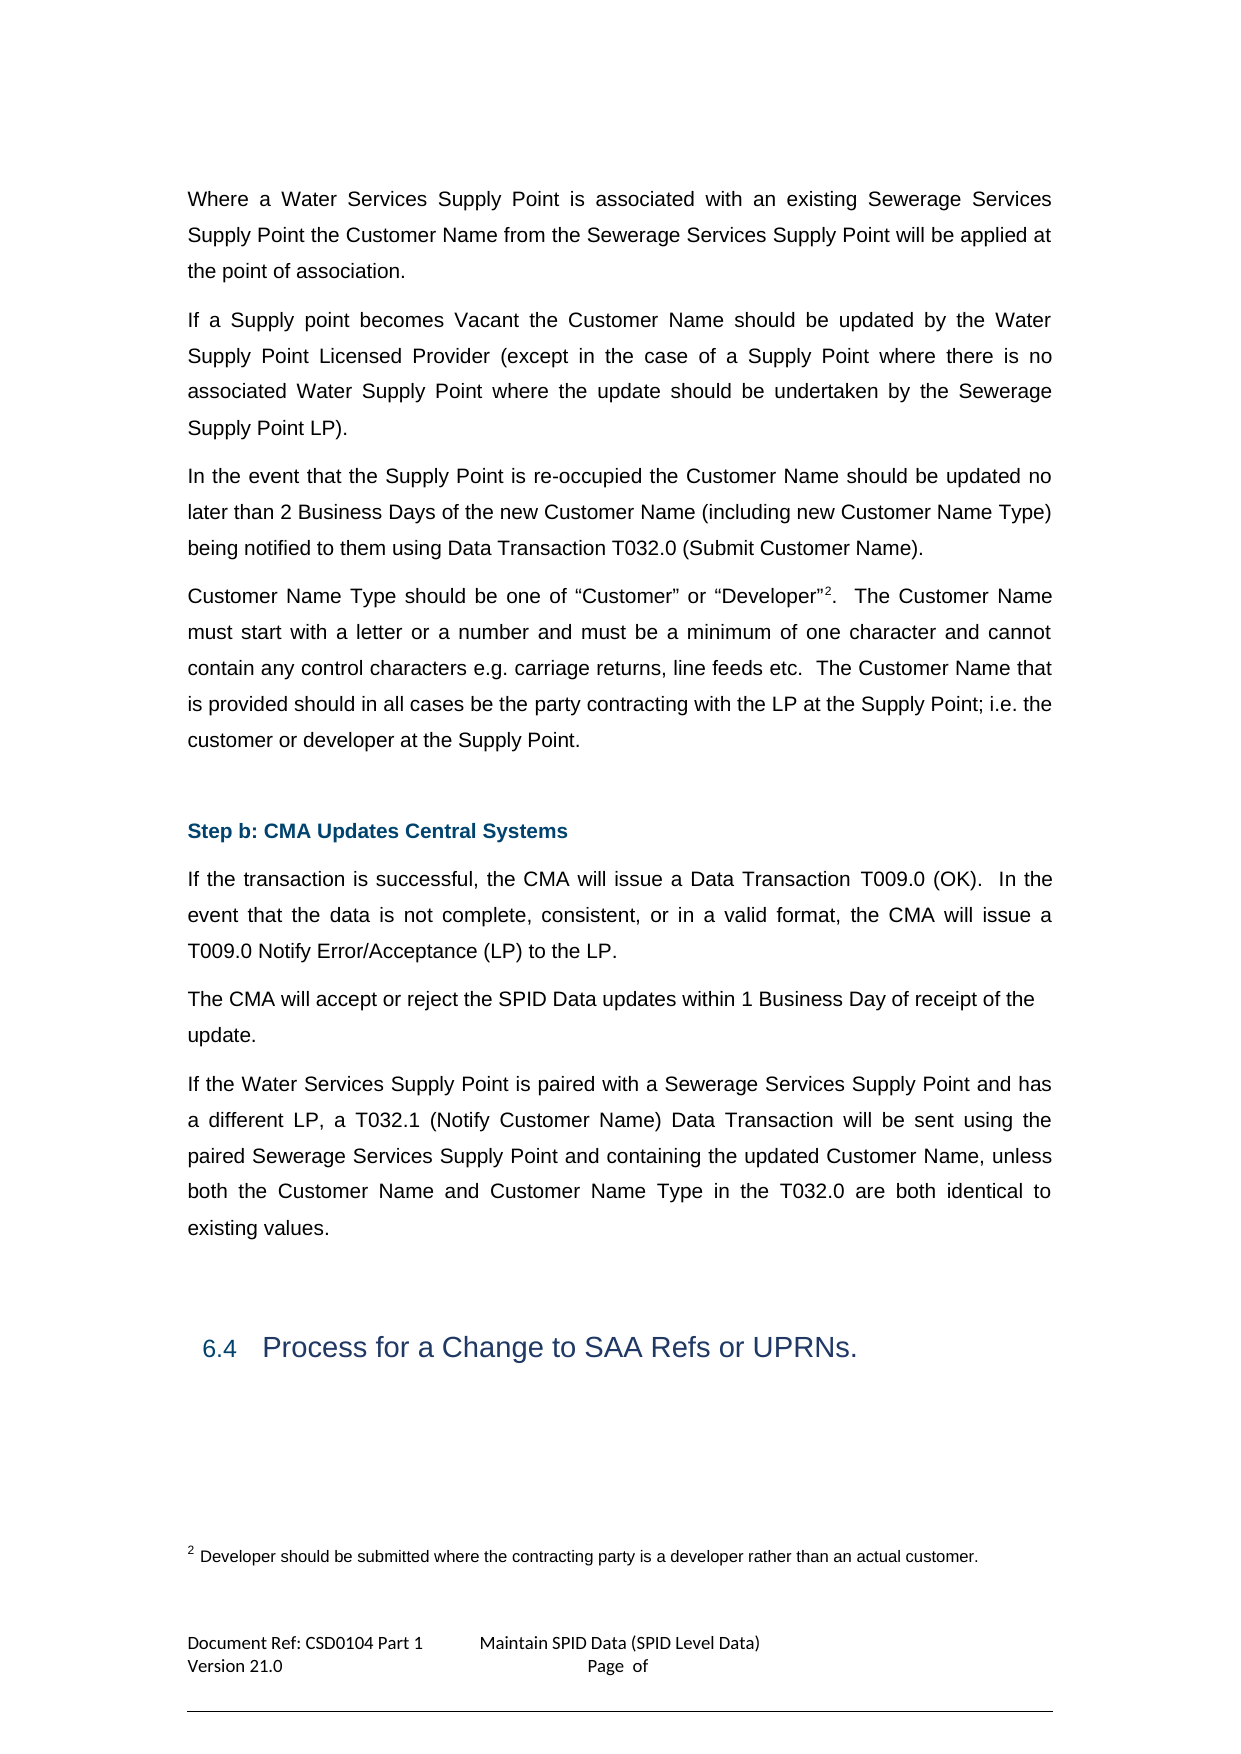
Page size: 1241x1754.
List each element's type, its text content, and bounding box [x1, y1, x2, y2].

text If a Supply point becomes Vacant the Customer Name should be updated by the Water Supply Point Licensed Provider (except in the case of a Supply Point where there is no associated Water Supply Point where the update should be undertaken by the Sewerage Supply Point LP). [187, 307, 1053, 439]
text Where a Water Services Supply Point is associated with an existing Sewerage Services Supply Point the Customer Name from the Sewerage Services Supply Point will be applied at the point of association. [187, 187, 1053, 283]
text If the transaction is successful, the will issue a Data Transaction T009.0 (OK). In the event that the data is not complete, consistent, or in a valid format, the will issue a T009.0 Notify Error/Acceptance (LP) to the LP. [187, 867, 1053, 963]
text In the event that the Supply Point is re-occupied the Customer Name should be updated no later than 2 Business Days of the new Customer Name (including new Customer Name Type) being notified to them using Data Transaction T032.0 (Submit Customer Name). [187, 464, 1053, 559]
subtitle Step b: CMA Updates Central Systems [187, 818, 1053, 842]
text If the Water Services Supply Point is paired with a Sewerage Services Supply Point and has a different LP, a T032.1 (Notify Customer Name) Data Transaction will be sent using the paired Sewerage Services Supply Point and containing the updated Customer Name, unless both the Customer Name and Customer Name Type in the T032.0 are both identical to existing values. [187, 1072, 1053, 1239]
text The will accept or reject the SPID Data updates within 1 Business Day of receipt of the update. [187, 987, 1053, 1047]
subtitle Process for a Change to SAA Refs or UPRNs. [202, 1330, 1053, 1364]
text Customer Name Type should be one of “Customer” or “Developer”. The Customer Name must start with a letter or a number and must be a minimum of one character and cannot contain any control characters e.g. carriage returns, line feeds etc. The Customer Name that is provided should in all cases be the party contracting with the LP at the Supply Point; i.e. the customer or developer at the Supply Point. [187, 584, 1053, 752]
